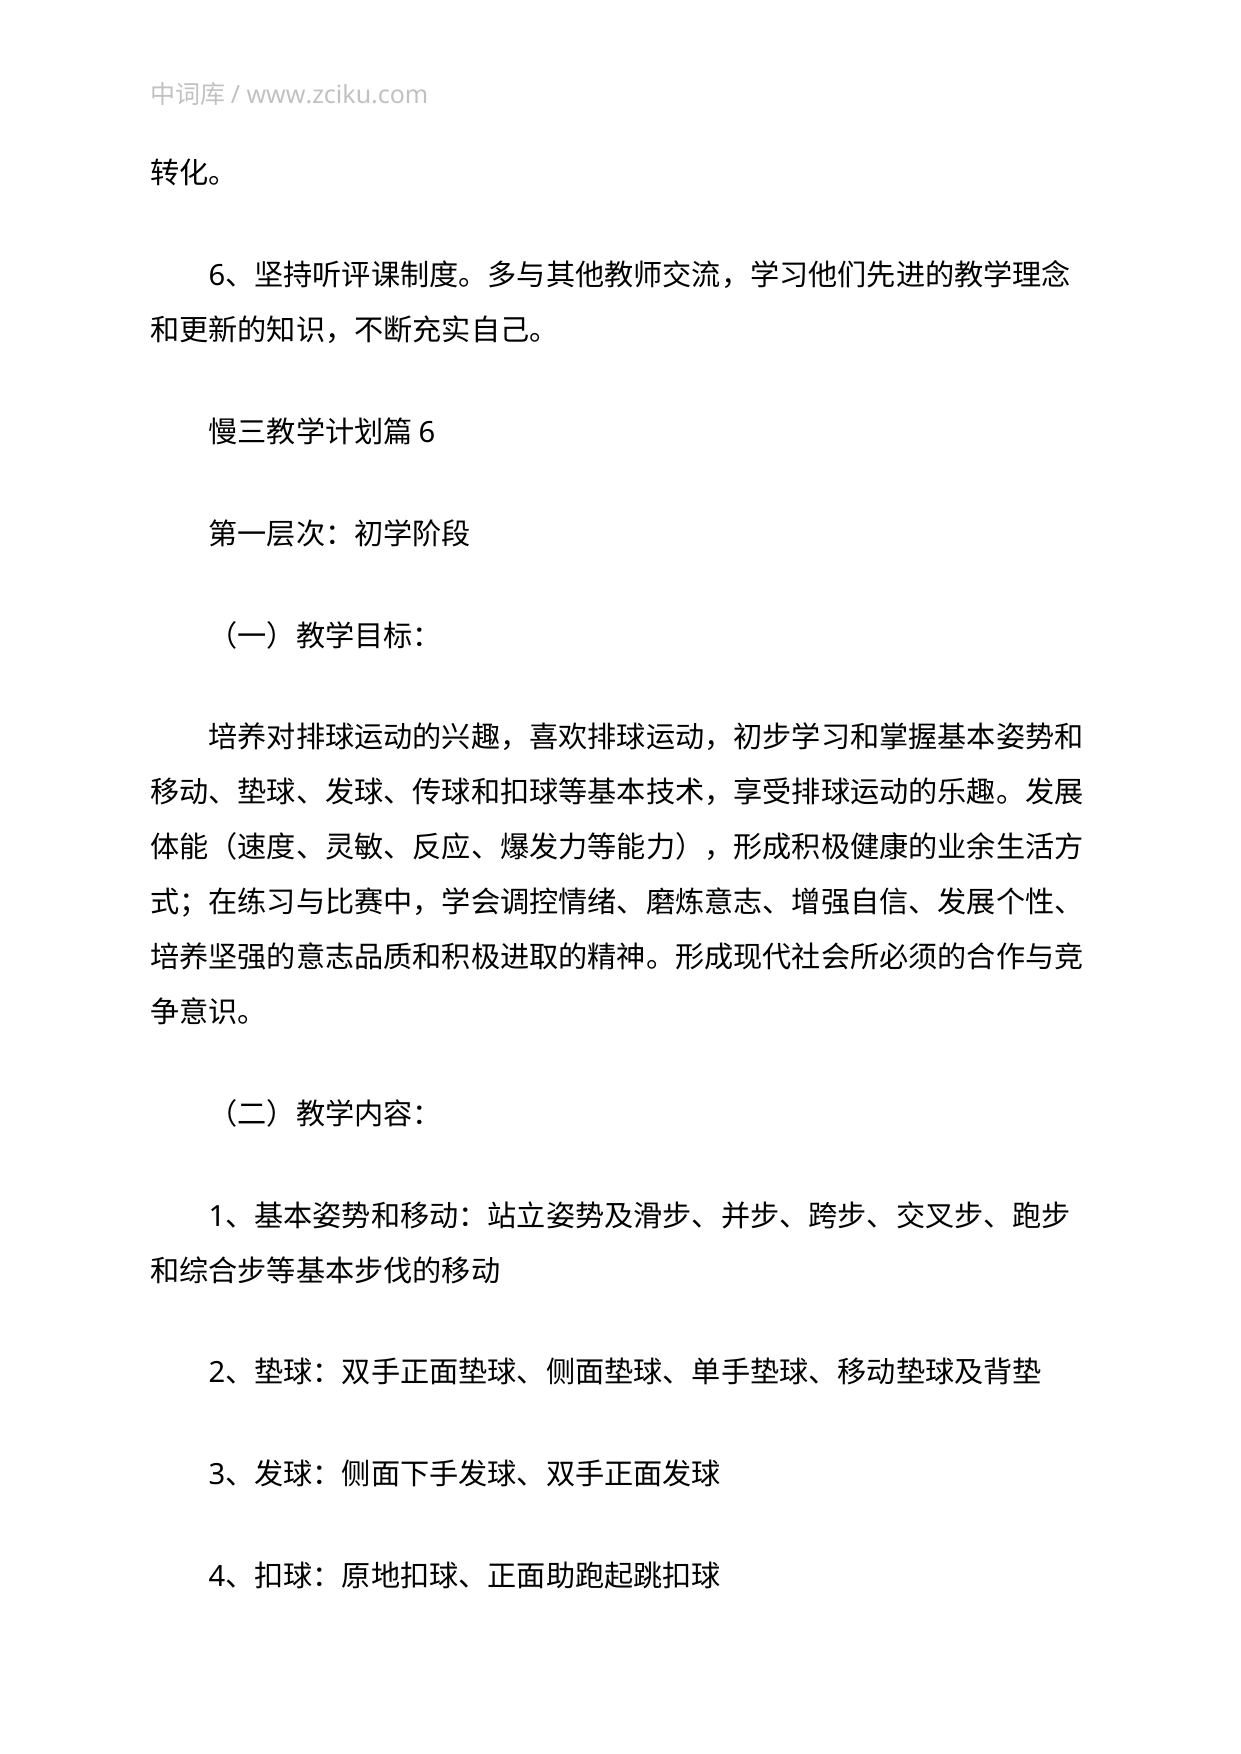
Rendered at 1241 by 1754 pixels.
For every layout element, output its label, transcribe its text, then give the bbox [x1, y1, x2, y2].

text 慢三教学计划篇6 [150, 408, 1090, 451]
text 2、垫球：双手正面垫球、侧面垫球、单手垫球、移动垫球及背垫 [150, 1349, 1090, 1391]
text 第一层次：初学阶段 [150, 511, 1090, 553]
text （二）教学内容： [150, 1090, 1090, 1133]
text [150, 150, 1090, 192]
text 6、坚持听评课制度。多与其他教师交流，学习他们先进的教学理念和更新的知识，不断充实自己。 [150, 252, 1090, 349]
text 4、扣球：原地扣球、正面助跑起跳扣球 [150, 1553, 1090, 1595]
text 培养对排球运动的兴趣，喜欢排球运动，初步学习和掌握基本姿势和移动、垫球、发球、传球和扣球等基本技术，享受排球运动的乐趣。发展体能（速度、灵敏、反应、爆发力等能力），形成积极健康的业余生活方式；在练习与比赛中，学会调控情绪、磨炼意志、增强自信、发展个性、培养坚强的意志品质和积极进取的精神。形成现代社会所必须的合作与竞争意识。 [150, 714, 1090, 1031]
text （一）教学目标： [150, 612, 1090, 654]
text 3、发球：侧面下手发球、双手正面发球 [150, 1451, 1090, 1493]
text 1、基本姿势和移动：站立姿势及滑步、并步、跨步、交叉步、跑步和综合步等基本步伐的移动 [150, 1192, 1090, 1289]
